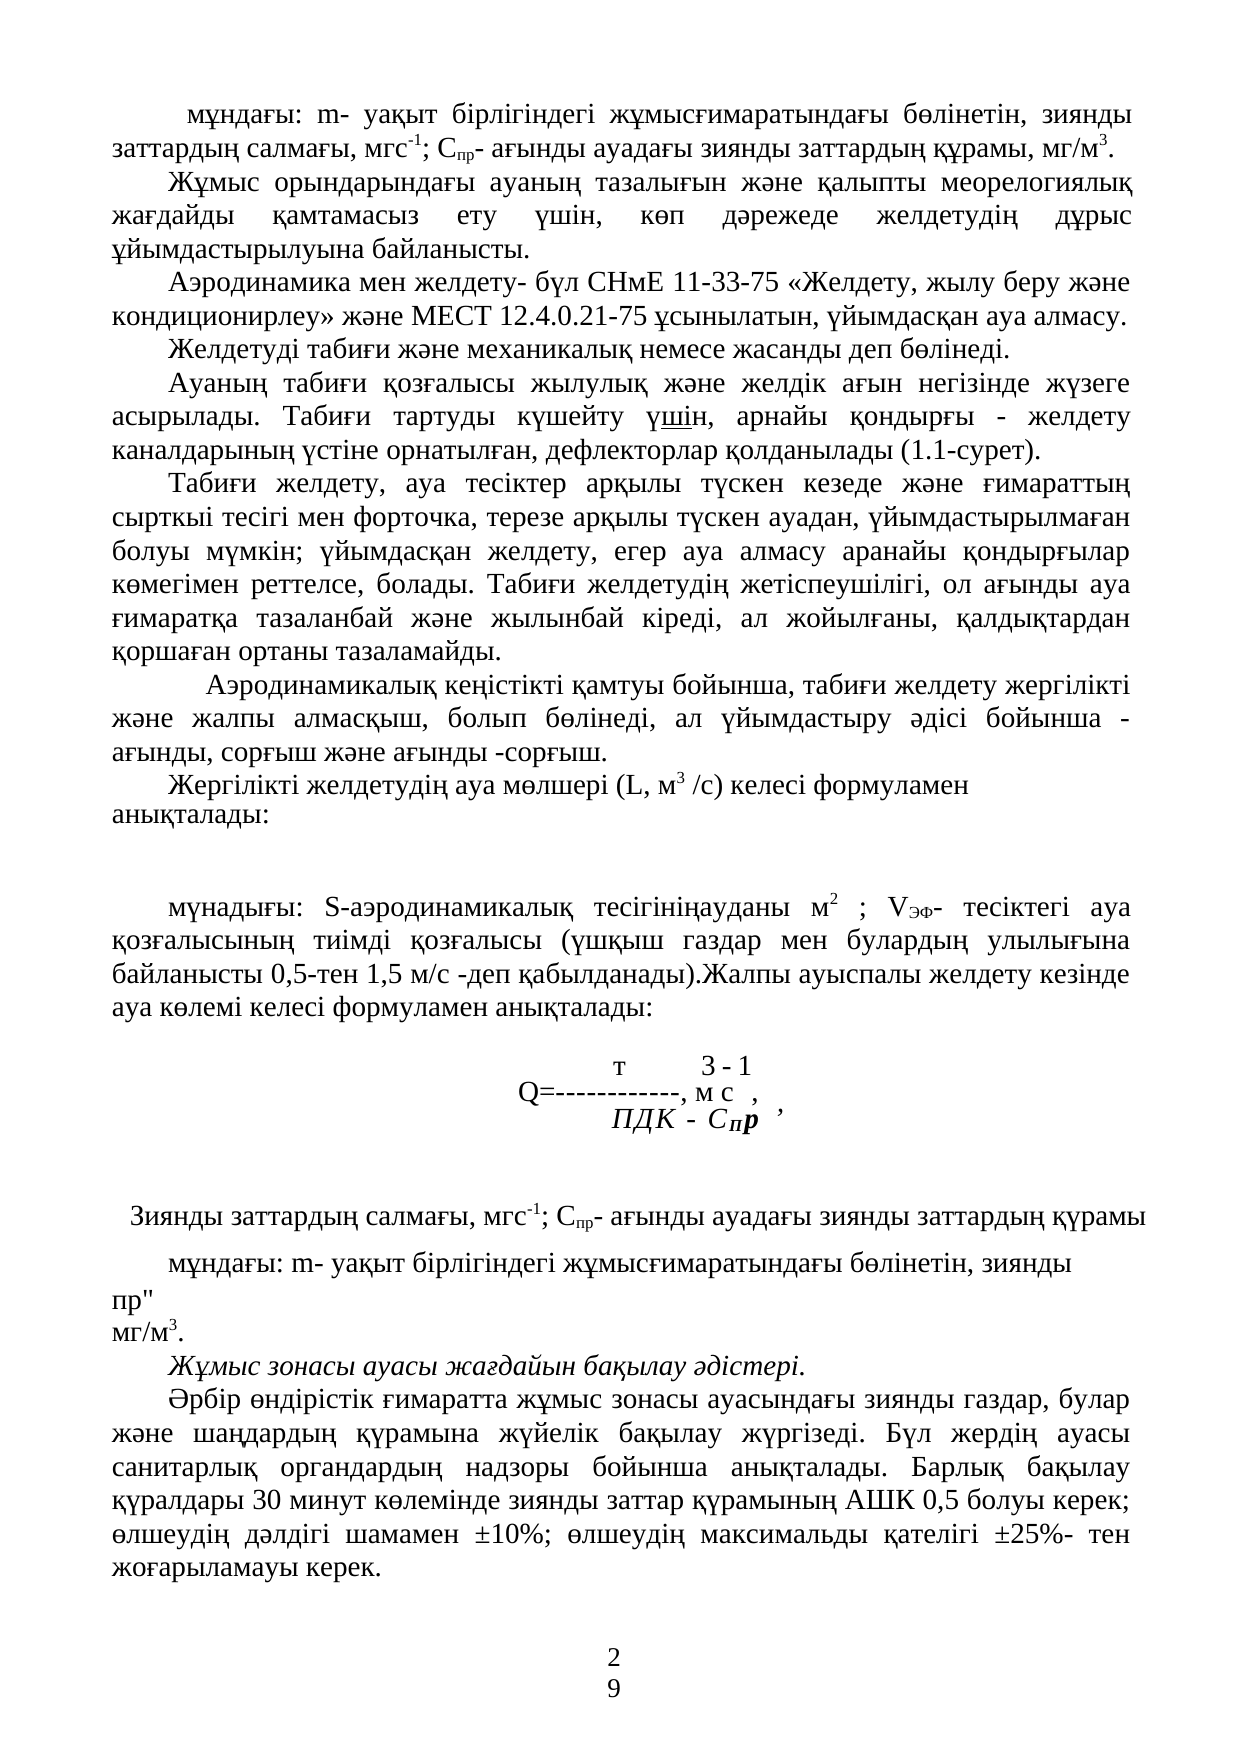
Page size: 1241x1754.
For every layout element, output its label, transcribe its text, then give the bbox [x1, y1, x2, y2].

text Жұмыс зонасы ауасы жағдайын бақылау әдістері. [112, 1349, 1133, 1382]
text Табиғи желдету, ауа тесіктер арқылы түскен кезеде және ғимараттың сырткыі тесігі мен форточка, терезе арқылы түскен ауадан, үйымдастырылмаған болуы мүмкін; үйымдасқан желдету, егер ауа алмасу аранайы қондырғылар көмегімен реттелсе, болады. Табиғи желдетудің жетіспеушілігі, ол ағынды ауа ғимаратқа тазаланбай және жылынбай кіреді, ал жойылғаны, қалдықтардан қоршаған ортаны тазаламайды. [112, 466, 1131, 667]
text анықталады: [112, 801, 1133, 828]
text Q= , м с , [518, 1080, 1133, 1107]
text Аэродинамика мен желдету- бүл СНмЕ 11-33-75 «Желдету, жылу беру және кондиционирлеу» және МЕСТ 12.4.0.21-75 ұсынылатын, үйымдасқан ауа алмасу. [112, 265, 1131, 332]
text Жергілікті желдетудің ауа мөлшері (L, м3 /с) келесі формуламен [112, 768, 1133, 801]
text мүнадығы: S-аэродинамикалық тесігініңауданы м2 ; VЭФ- тесіктегі ауа қозғалысының тиімді қозғалысы (үшқыш газдар мен булардың улылығына байланысты 0,5-тен 1,5 м/с -деп қабылданады).Жалпы ауыспалы желдету кезінде ауа көлемі келесі формуламен анықталады: [112, 889, 1131, 1024]
text пр" [112, 1288, 1133, 1315]
text мұндағы: m- уақыт бірлігіндегі жұмысғимаратындағы бөлінетін, зиянды заттардың салмағы, мгс-1; Спр- ағынды ауадағы зиянды заттардың құрамы, мг/м3. [112, 97, 1133, 164]
text мг/м3. [112, 1315, 1133, 1349]
text т 3-1 [518, 1057, 1133, 1080]
text Зиянды заттардың салмағы, мгс-1; Спр- ағынды ауадағы зиянды заттардың қүрамы [129, 1206, 1146, 1231]
text ПДК - СПр ’ [518, 1107, 1133, 1134]
text Аэродинамикалық кеңістікті қамтуы бойынша, табиғи желдету жергілікті және жалпы алмасқыш, болып бөлінеді, ал үйымдастыру әдісі бойынша - ағынды, сорғыш және ағынды -сорғыш. [112, 667, 1131, 768]
text Әрбір өндірістік ғимаратта жұмыс зонасы ауасындағы зиянды газдар, булар және шаңдардың қүрамына жүйелік бақылау жүргізеді. Бүл жердің ауасы санитарлық органдардың надзоры бойынша анықталады. Барлық бақылау қүралдары 30 минут көлемінде зиянды заттар қүрамының АШК 0,5 болуы керек; өлшеудің дәлдігі шамамен ±10%; өлшеудің максимальды қателігі ±25%- тен жоғарыламауы керек. [112, 1382, 1131, 1583]
text Желдетуді табиғи және механикалық немесе жасанды деп бөлінеді. [112, 332, 1133, 365]
text Жұмыс орындарындағы ауаның тазалығын және қалыпты меорелогиялық жағдайды қамтамасыз ету үшін, көп дәрежеде желдетудің дұрыс ұйымдастырылуына байланысты. [112, 164, 1133, 265]
text мұндағы: m- уақыт бірлігіндегі жұмысғимаратындағы бөлінетін, зиянды [112, 1178, 1133, 1278]
text Ауаның табиғи қозғалысы жылулық және желдік ағын негізінде жүзеге асырылады. Табиғи тартуды күшейту үшін, арнайы қондырғы - желдету каналдарының үстіне орнатылған, дефлекторлар қолданылады (1.1-сурет). [112, 365, 1131, 466]
